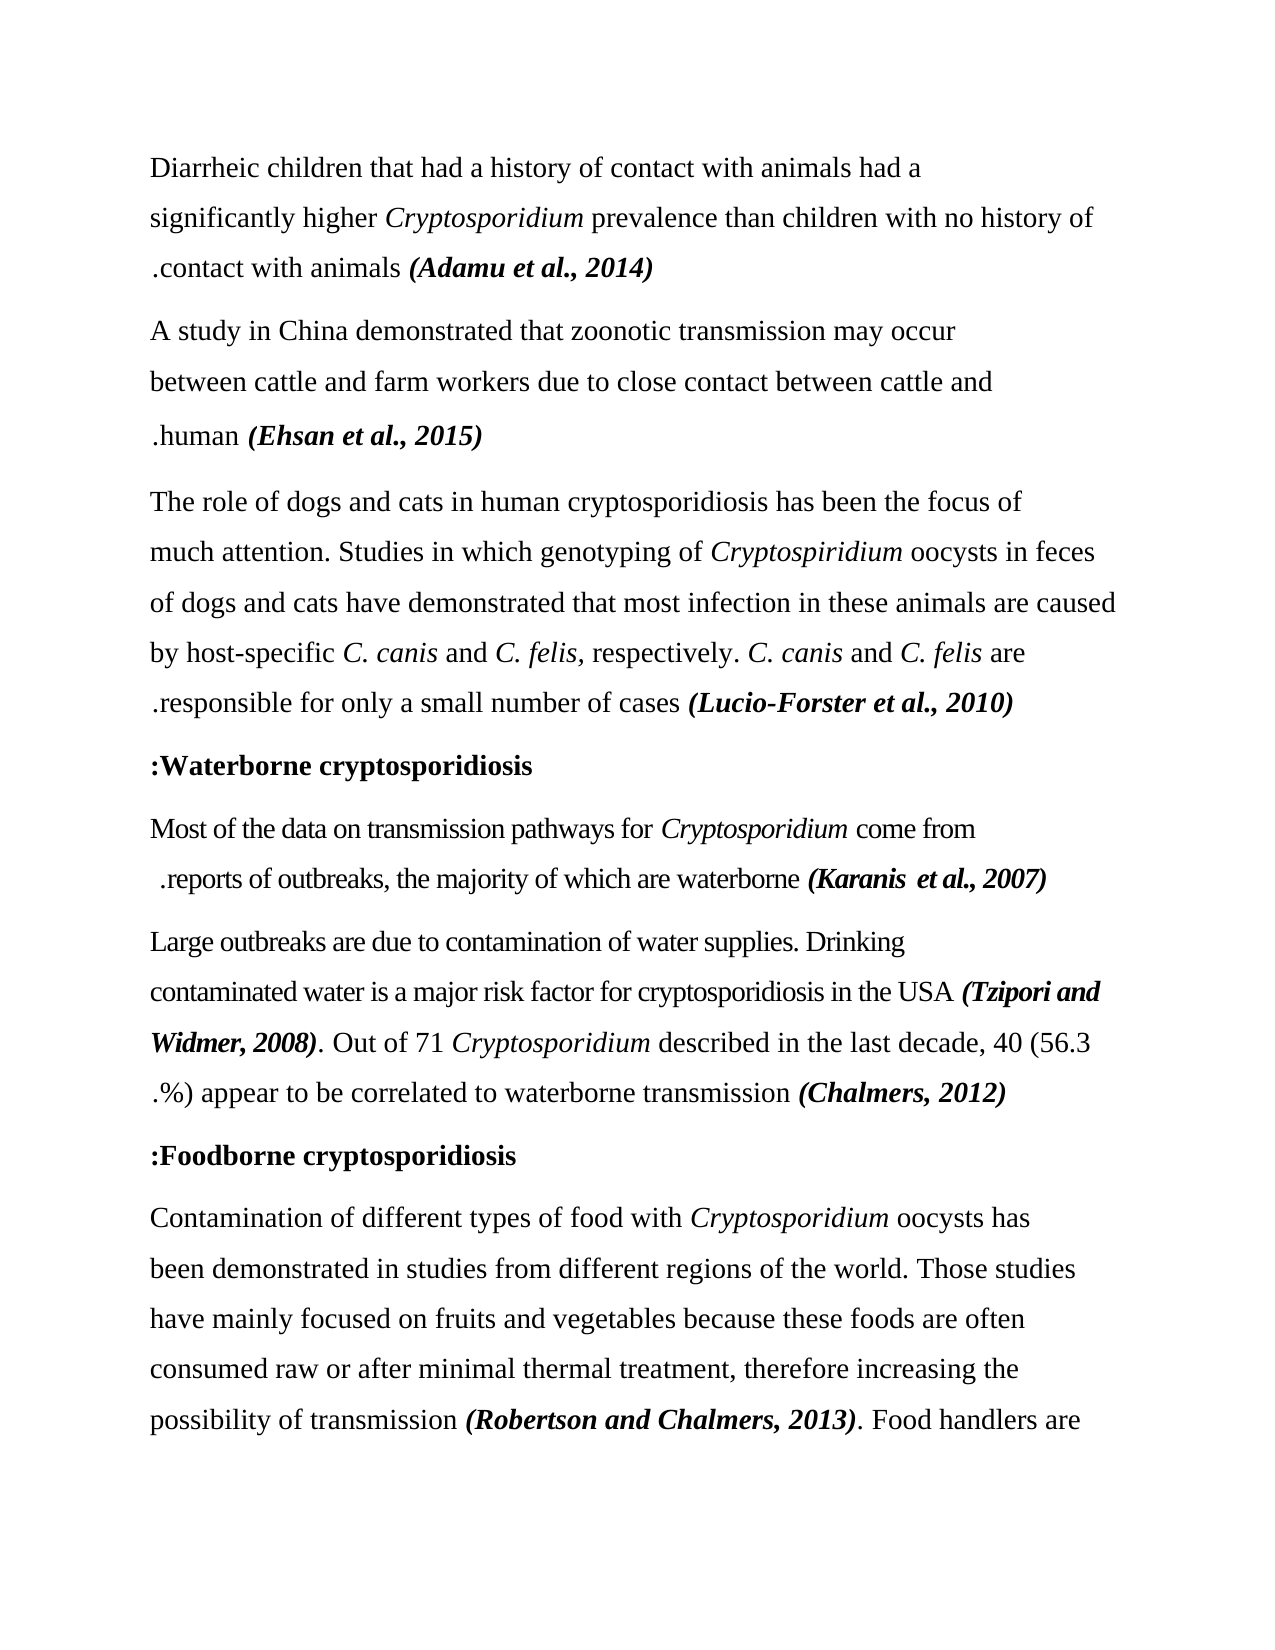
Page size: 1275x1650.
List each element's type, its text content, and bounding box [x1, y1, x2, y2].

text A study in China demonstrated that zoonotic transmission may occur between cattle and farm workers due to close contact between cattle and human (Ehsan et al., 2015). [150, 313, 1125, 452]
text Diarrheic children that had a history of contact with animals had a significantly higher Cryptosporidium prevalence than children with no history of contact with animals (Adamu et al., 2014). [150, 150, 1125, 284]
text Foodborne cryptosporidiosis: [150, 1138, 1134, 1171]
text Waterborne cryptosporidiosis: [150, 748, 1125, 782]
text Large outbreaks are due to contamination of water supplies. Drinking contaminated water is a major risk factor for cryptosporidiosis in the USA (Tzipori and Widmer, 2008). Out of 71 Cryptosporidium described in the last decade, 40 (56.3 %) appear to be correlated to waterborne transmission (Chalmers, 2012). [150, 924, 1125, 1108]
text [150, 1201, 1125, 1435]
text The role of dogs and cats in human cryptosporidiosis has been the focus of much attention. Studies in which genotyping of Cryptospiridium oocysts in feces of dogs and cats have demonstrated that most infection in these animals are caused by host-specific C. canis and C. felis, respectively. C. canis and C. felis are responsible for only a small number of cases (Lucio-Forster et al., 2010). [150, 484, 1125, 719]
text Most of the data on transmission pathways for Cryptosporidium come from reports of outbreaks, the majority of which are waterborne (Karanis et al., 2007). [150, 811, 1125, 895]
